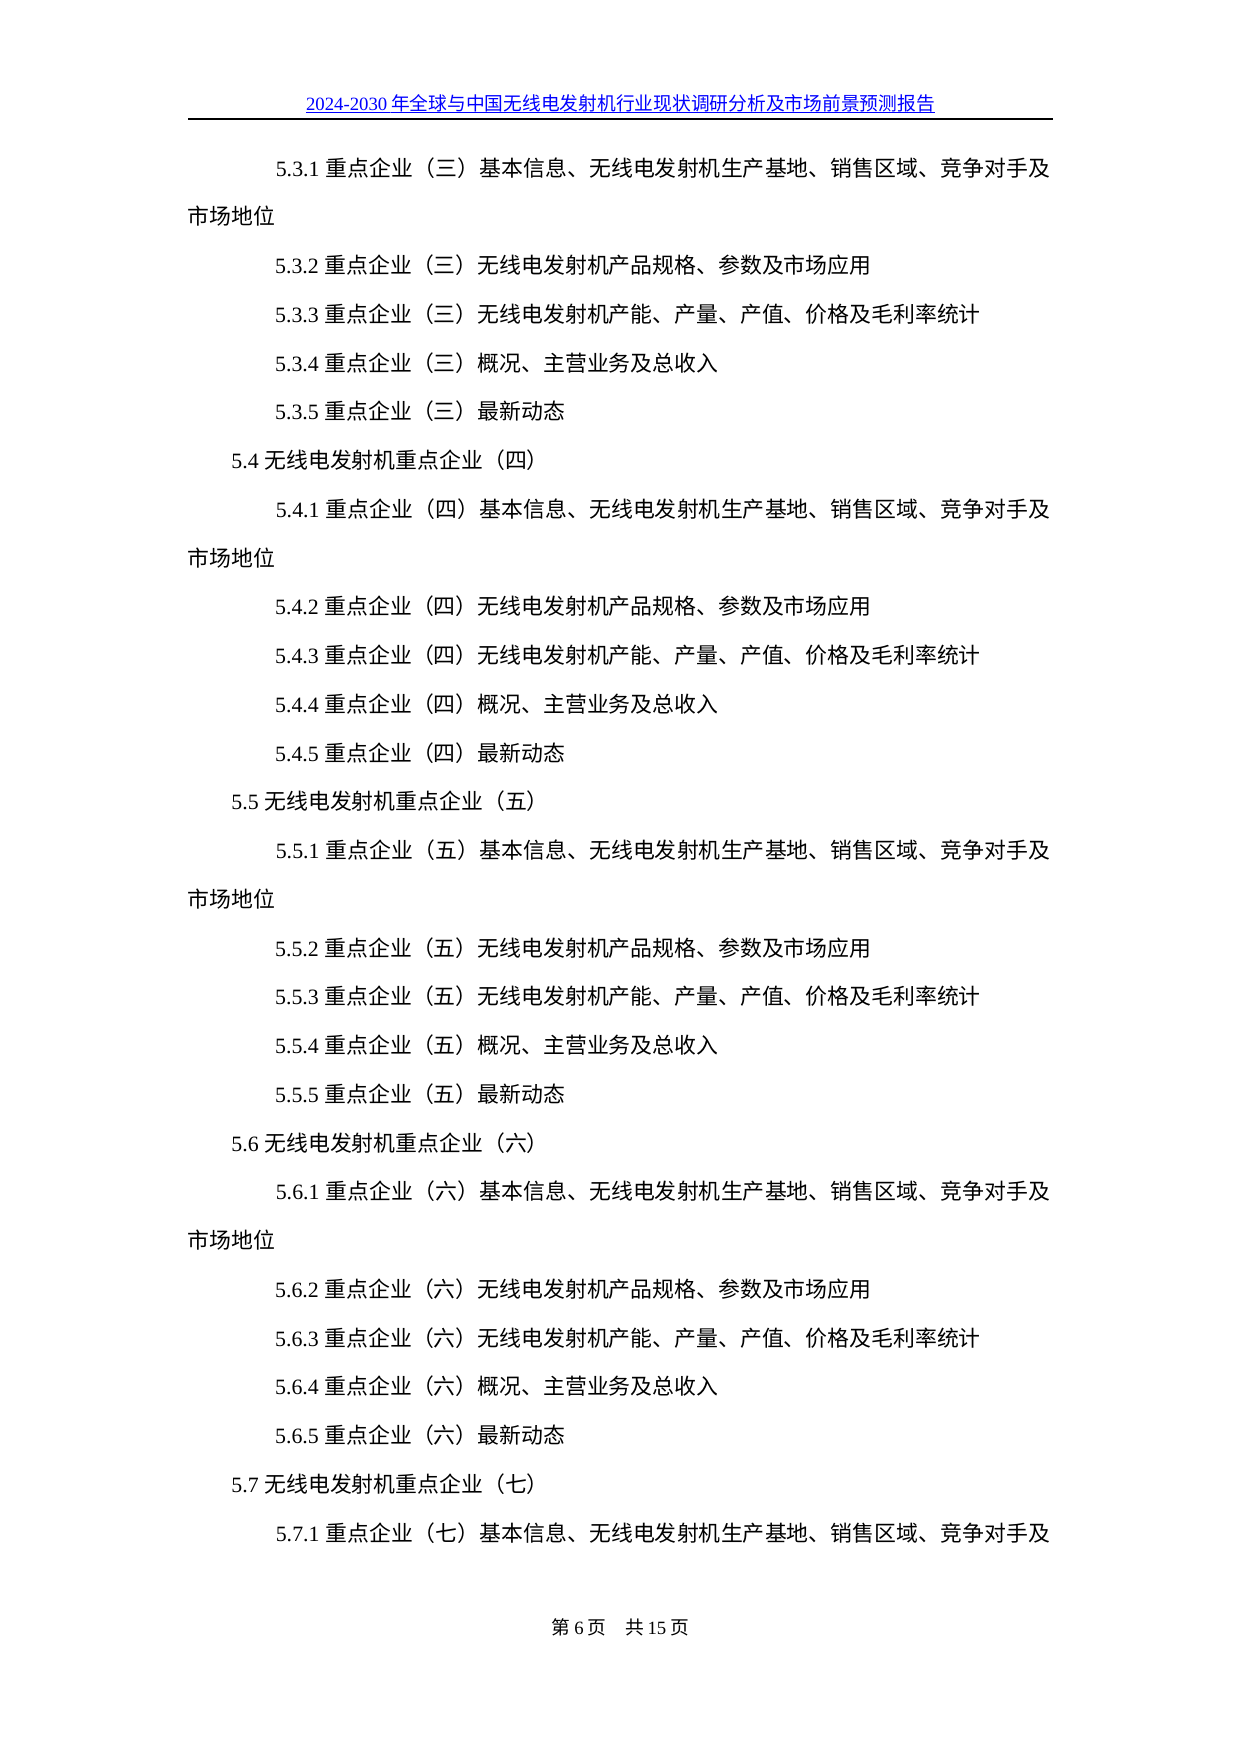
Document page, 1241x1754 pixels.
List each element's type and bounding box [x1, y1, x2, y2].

text [187, 150, 1053, 1548]
